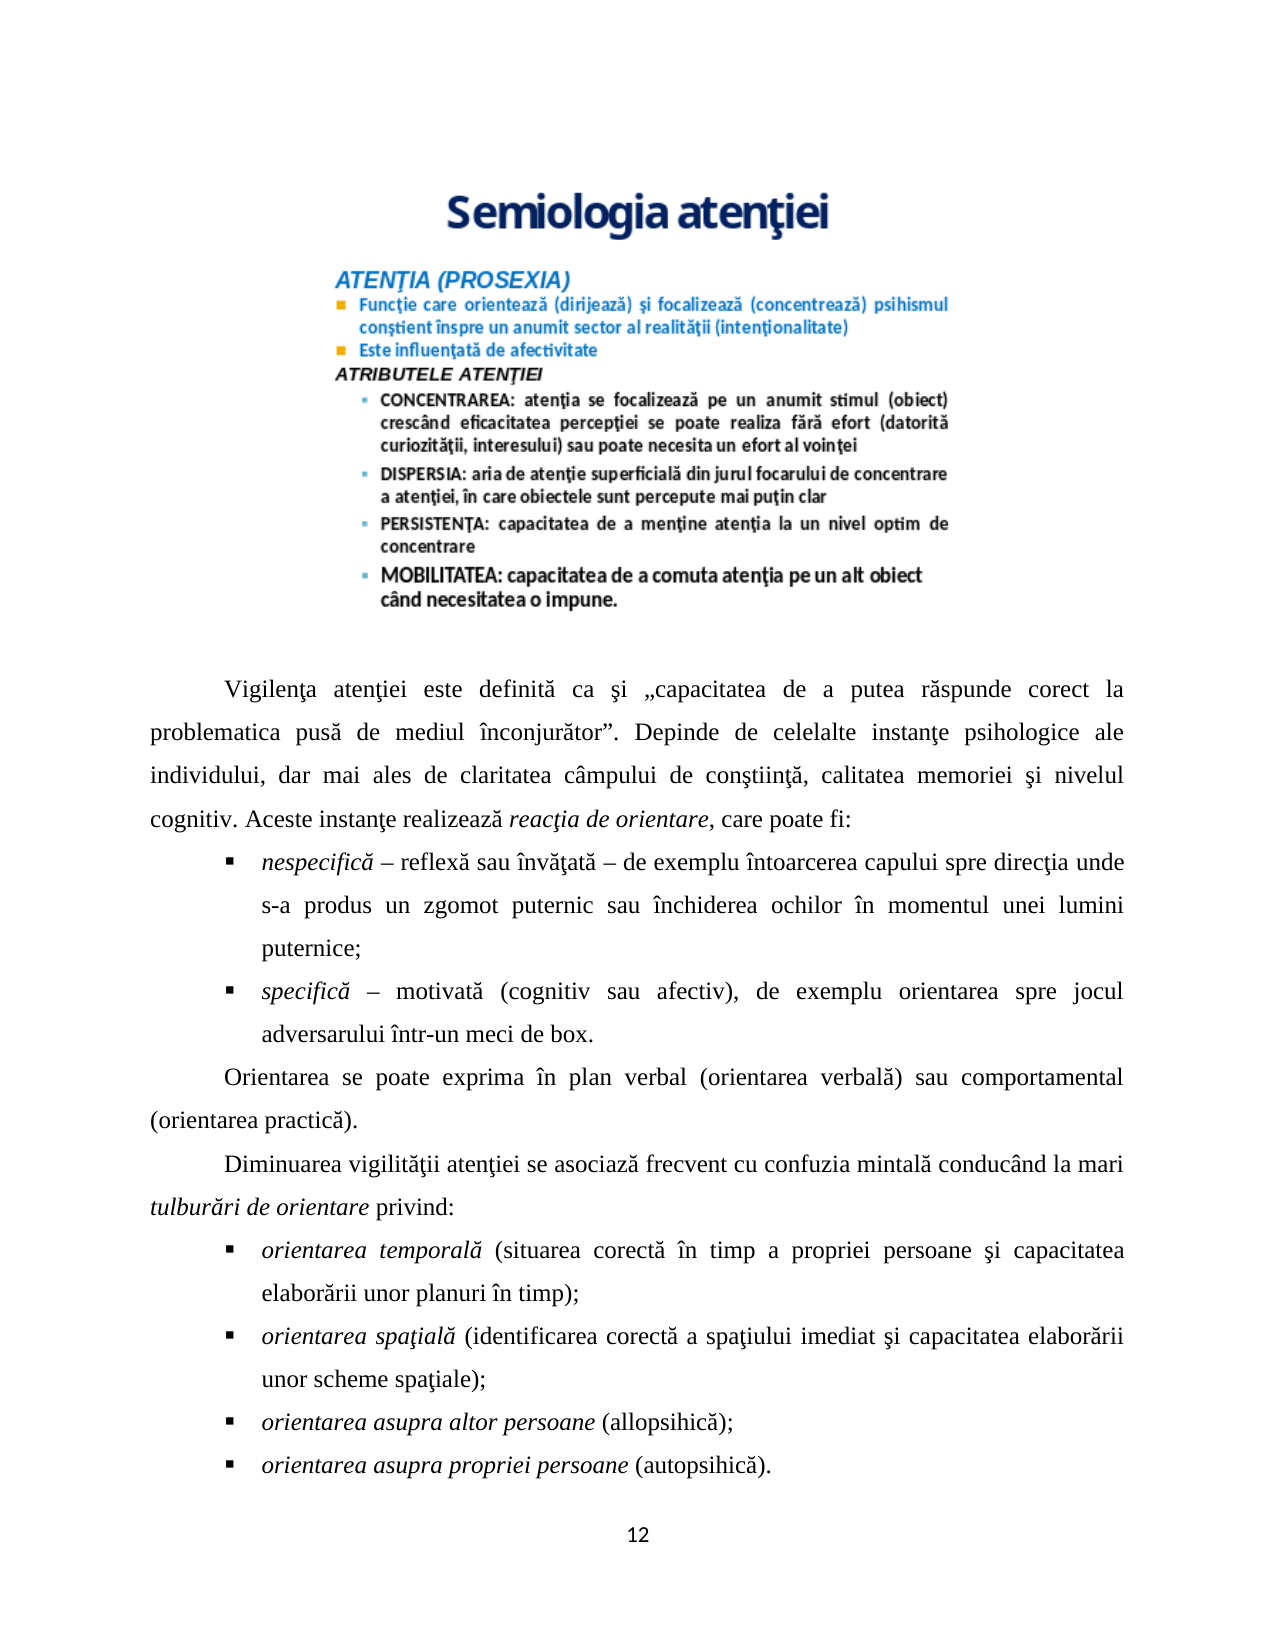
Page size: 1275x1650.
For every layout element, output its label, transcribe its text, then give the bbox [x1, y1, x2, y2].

list orientarea spaţială (identificarea corectă a spaţiului imediat şi capacitatea elaborării unor scheme spaţiale); [224, 1321, 1125, 1393]
text Vigilenţa atenţiei este definită ca şi „capacitatea de a putea răspunde corect la problematica pusă de mediul înconjurător”. Depinde de celelalte instanţe psihologice ale individului, dar mai ales de claritatea câmpului de conştiinţă, calitatea memoriei şi nivelul cognitiv. Aceste instanţe realizează reacţia de orientare, care poate fi: [150, 674, 1125, 832]
list specifică – motivată (cognitiv sau afectiv), de exemplu orientarea spre jocul adversarului într-un meci de box. [224, 976, 1125, 1048]
list orientarea asupra propriei persoane (autopsihică). [224, 1451, 1125, 1479]
list orientarea temporală (situarea corectă în timp a propriei persoane şi capacitatea elaborării unor planuri în timp); [224, 1235, 1125, 1307]
text Orientarea se poate exprima în plan verbal (orientarea verbală) sau comportamental (orientarea practică). [150, 1062, 1125, 1134]
list nespecifică – reflexă sau învăţată – de exemplu întoarcerea capului spre direcţia unde s-a produs un zgomot puternic sau închiderea ochilor în momentul unei lumini puternice; [224, 847, 1125, 962]
text Diminuarea vigilităţii atenţiei se asociază frecvent cu confuzia mintală conducând la mari tulburări de orientare privind: [150, 1149, 1125, 1221]
list orientarea asupra altor persoane (allopsihică); [224, 1407, 1125, 1436]
